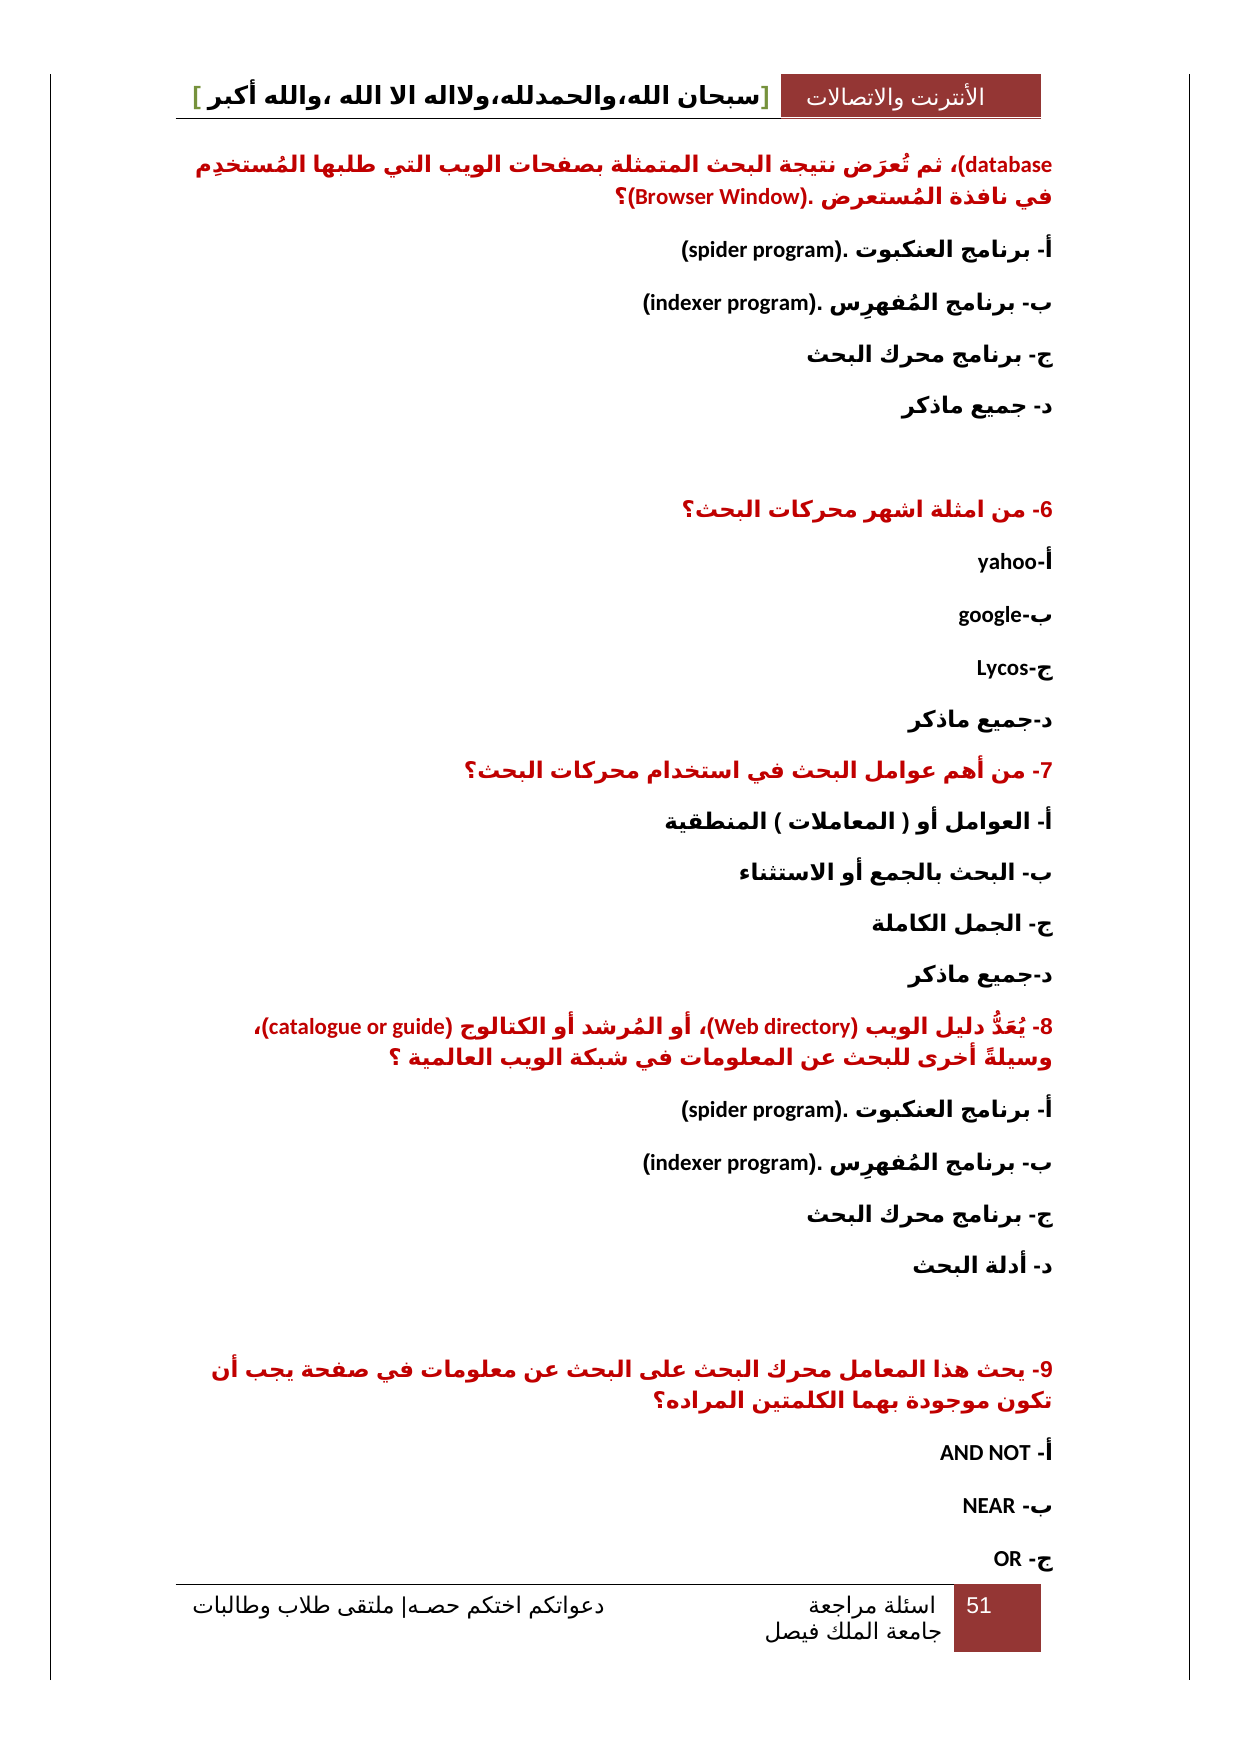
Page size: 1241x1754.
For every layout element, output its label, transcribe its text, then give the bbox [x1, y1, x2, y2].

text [187, 150, 1053, 210]
text د- جميع ماذكر [187, 392, 1053, 418]
text ج- برنامج محرك البحث [187, 1201, 1053, 1228]
text ب-google [187, 600, 1053, 628]
text 9- يحث هذا المعامل محرك البحث على البحث عن معلومات في صفحة يجب أن تكون موجودة بهما الكلمتين المراده؟ [187, 1356, 1053, 1413]
text ج-Lycos [187, 653, 1053, 681]
text 7- من أهم عوامل البحث في استخدام محركات البحث؟ [187, 757, 1053, 783]
text ب- برنامج المُفهرِس .(indexer program) [187, 288, 1053, 316]
text د- أدلة البحث [187, 1252, 1053, 1279]
text ب- البحث بالجمع أو الاستثناء [187, 859, 1053, 886]
text ج- برنامج محرك البحث [187, 341, 1053, 367]
text ج- OR [187, 1544, 1053, 1572]
text أ-yahoo [187, 547, 1053, 575]
text أ- برنامج العنكبوت .(spider program) [187, 1095, 1053, 1123]
text ج- الجمل الكاملة [187, 910, 1053, 937]
text ب- برنامج المُفهرِس .(indexer program) [187, 1148, 1053, 1176]
text 6- من امثلة اشهر محركات البحث؟ [187, 496, 1053, 522]
text أ- برنامج العنكبوت .(spider program) [187, 235, 1053, 263]
text أ- العوامل أو ( المعاملات ) المنطقية [187, 808, 1053, 834]
text ب- NEAR [187, 1491, 1053, 1519]
text د-جميع ماذكر [187, 706, 1053, 732]
text أ- AND NOT [187, 1438, 1053, 1466]
text 8- يُعَدُّ دليل الويب (Web directory)، أو المُرشد أو الكتالوج (catalogue or guide)، وسيلةً أخرى للبحث عن المعلومات في شبكة الويب العالمية ؟ [187, 1012, 1053, 1071]
text د-جميع ماذكر [187, 961, 1053, 988]
